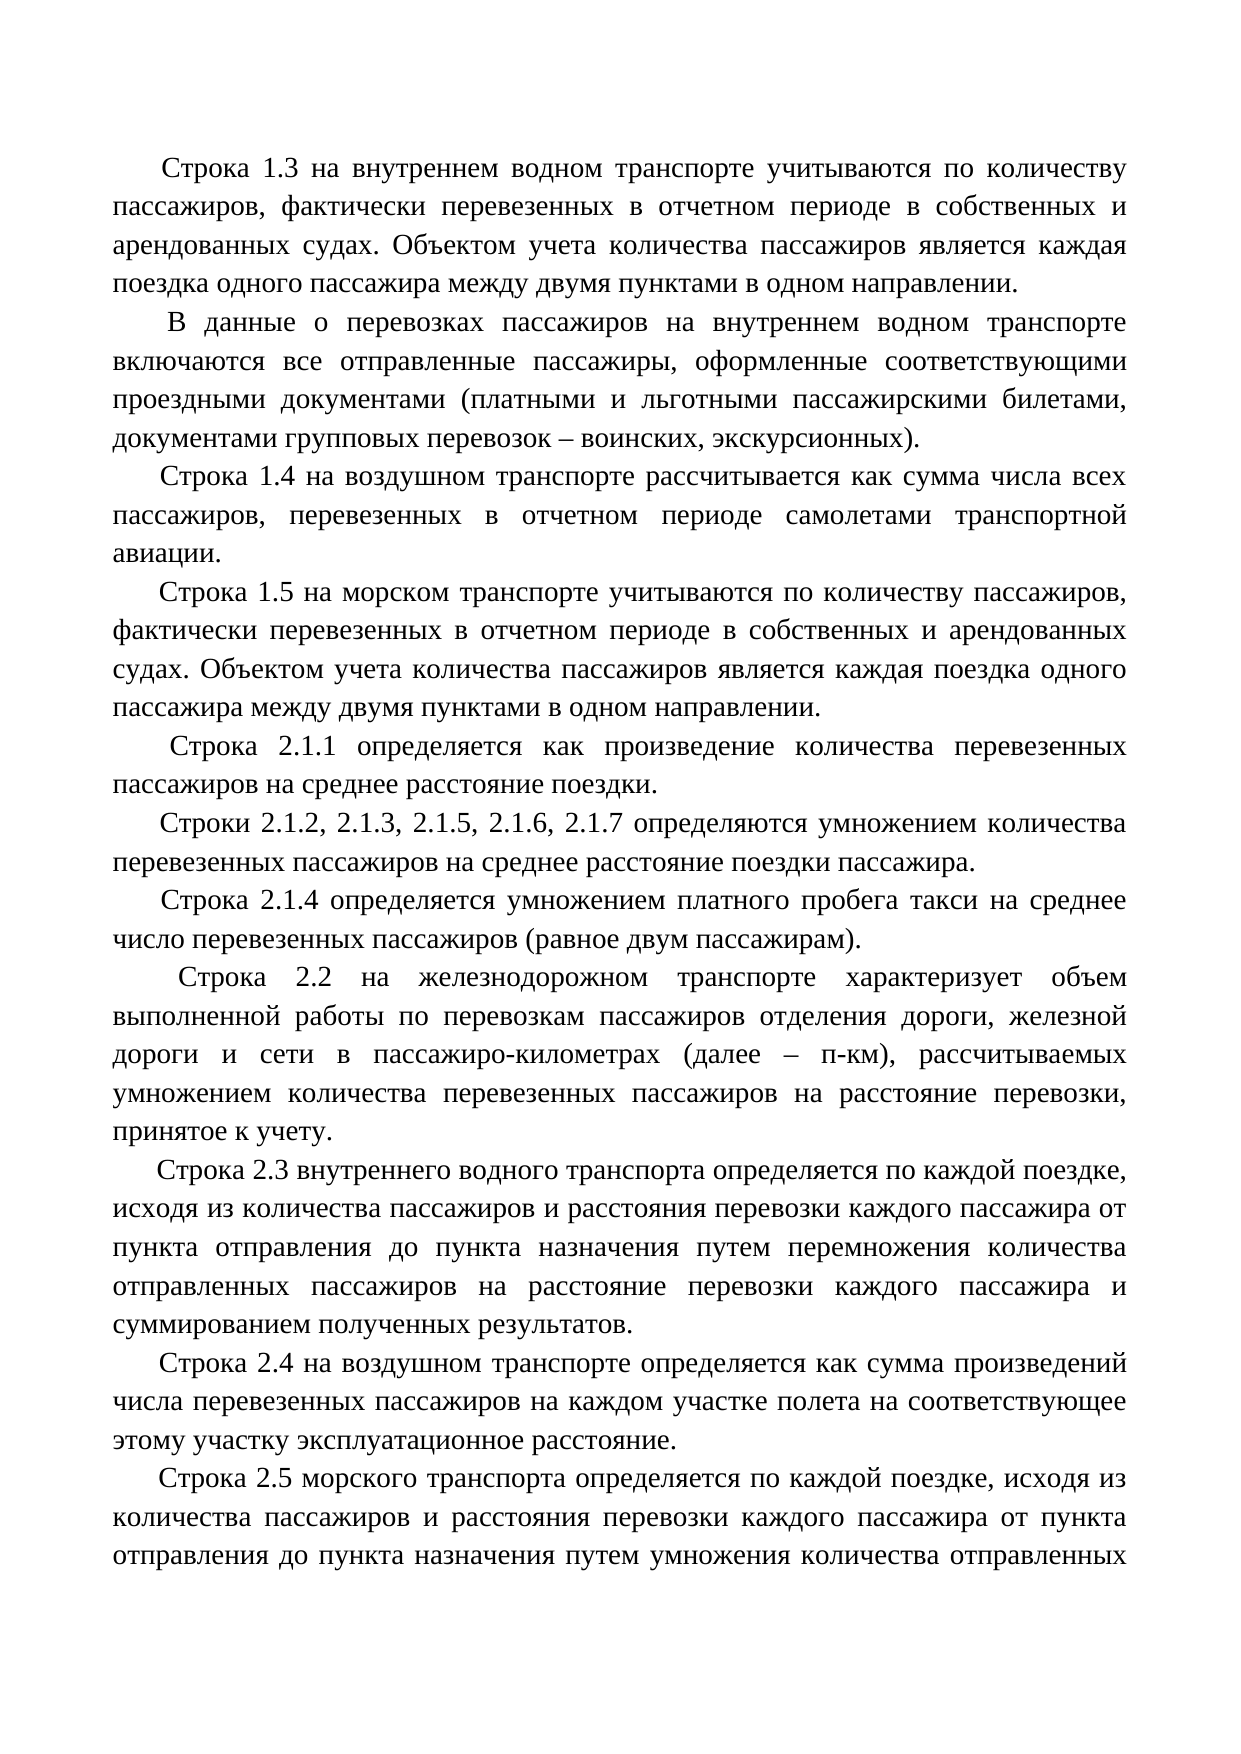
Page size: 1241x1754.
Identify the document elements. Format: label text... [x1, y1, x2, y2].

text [112, 1460, 1128, 1571]
text Строка 1.3 на внутреннем водном транспорте учитываются по количеству пассажиров, фактически перевезенных в отчетном периоде в собственных и арендованных судах. Объектом учета количества пассажиров является каждая поездка одного пассажира между двумя пунктами в одном направлении. [112, 150, 1128, 299]
text Строки 2.1.2, 2.1.3, 2.1.5, 2.1.6, 2.1.7 определяются умножением количества перевезенных пассажиров на среднее расстояние поездки пассажира. [112, 805, 1128, 877]
text Строка 2.2 на железнодорожном транспорте характеризует объем выполненной работы по перевозкам пассажиров отделения дороги, железной дороги и сети в пассажиро-километрах (далее – п-км), рассчитываемых умножением количества перевезенных пассажиров на расстояние перевозки, принятое к учету. [112, 959, 1128, 1147]
text Строка 2.3 внутреннего водного транспорта определяется по каждой поездке, исходя из количества пассажиров и расстояния перевозки каждого пассажира от пункта отправления до пункта назначения путем перемножения количества отправленных пассажиров на расстояние перевозки каждого пассажира и суммированием полученных результатов. [112, 1152, 1128, 1340]
text Строка 2.4 на воздушном транспорте определяется как сумма произведений числа перевезенных пассажиров на каждом участке полета на соответствующее этому участку эксплуатационное расстояние. [112, 1345, 1128, 1455]
text Строка 2.1.1 определяется как произведение количества перевезенных пассажиров на среднее расстояние поездки. [112, 728, 1128, 800]
text Строка 1.4 на воздушном транспорте рассчитывается как сумма числа всех пассажиров, перевезенных в отчетном периоде самолетами транспортной авиации. [112, 458, 1128, 569]
text Строка 1.5 на морском транспорте учитываются по количеству пассажиров, фактически перевезенных в отчетном периоде в собственных и арендованных судах. Объектом учета количества пассажиров является каждая поездка одного пассажира между двумя пунктами в одном направлении. [112, 574, 1128, 723]
text В данные о перевозках пассажиров на внутреннем водном транспорте включаются все отправленные пассажиры, оформленные соответствующими проездными документами (платными и льготными пассажирскими билетами, документами групповых перевозок – воинских, экскурсионных). [112, 304, 1128, 453]
text Строка 2.1.4 определяется умножением платного пробега такси на среднее число перевезенных пассажиров (равное двум пассажирам). [112, 882, 1128, 954]
